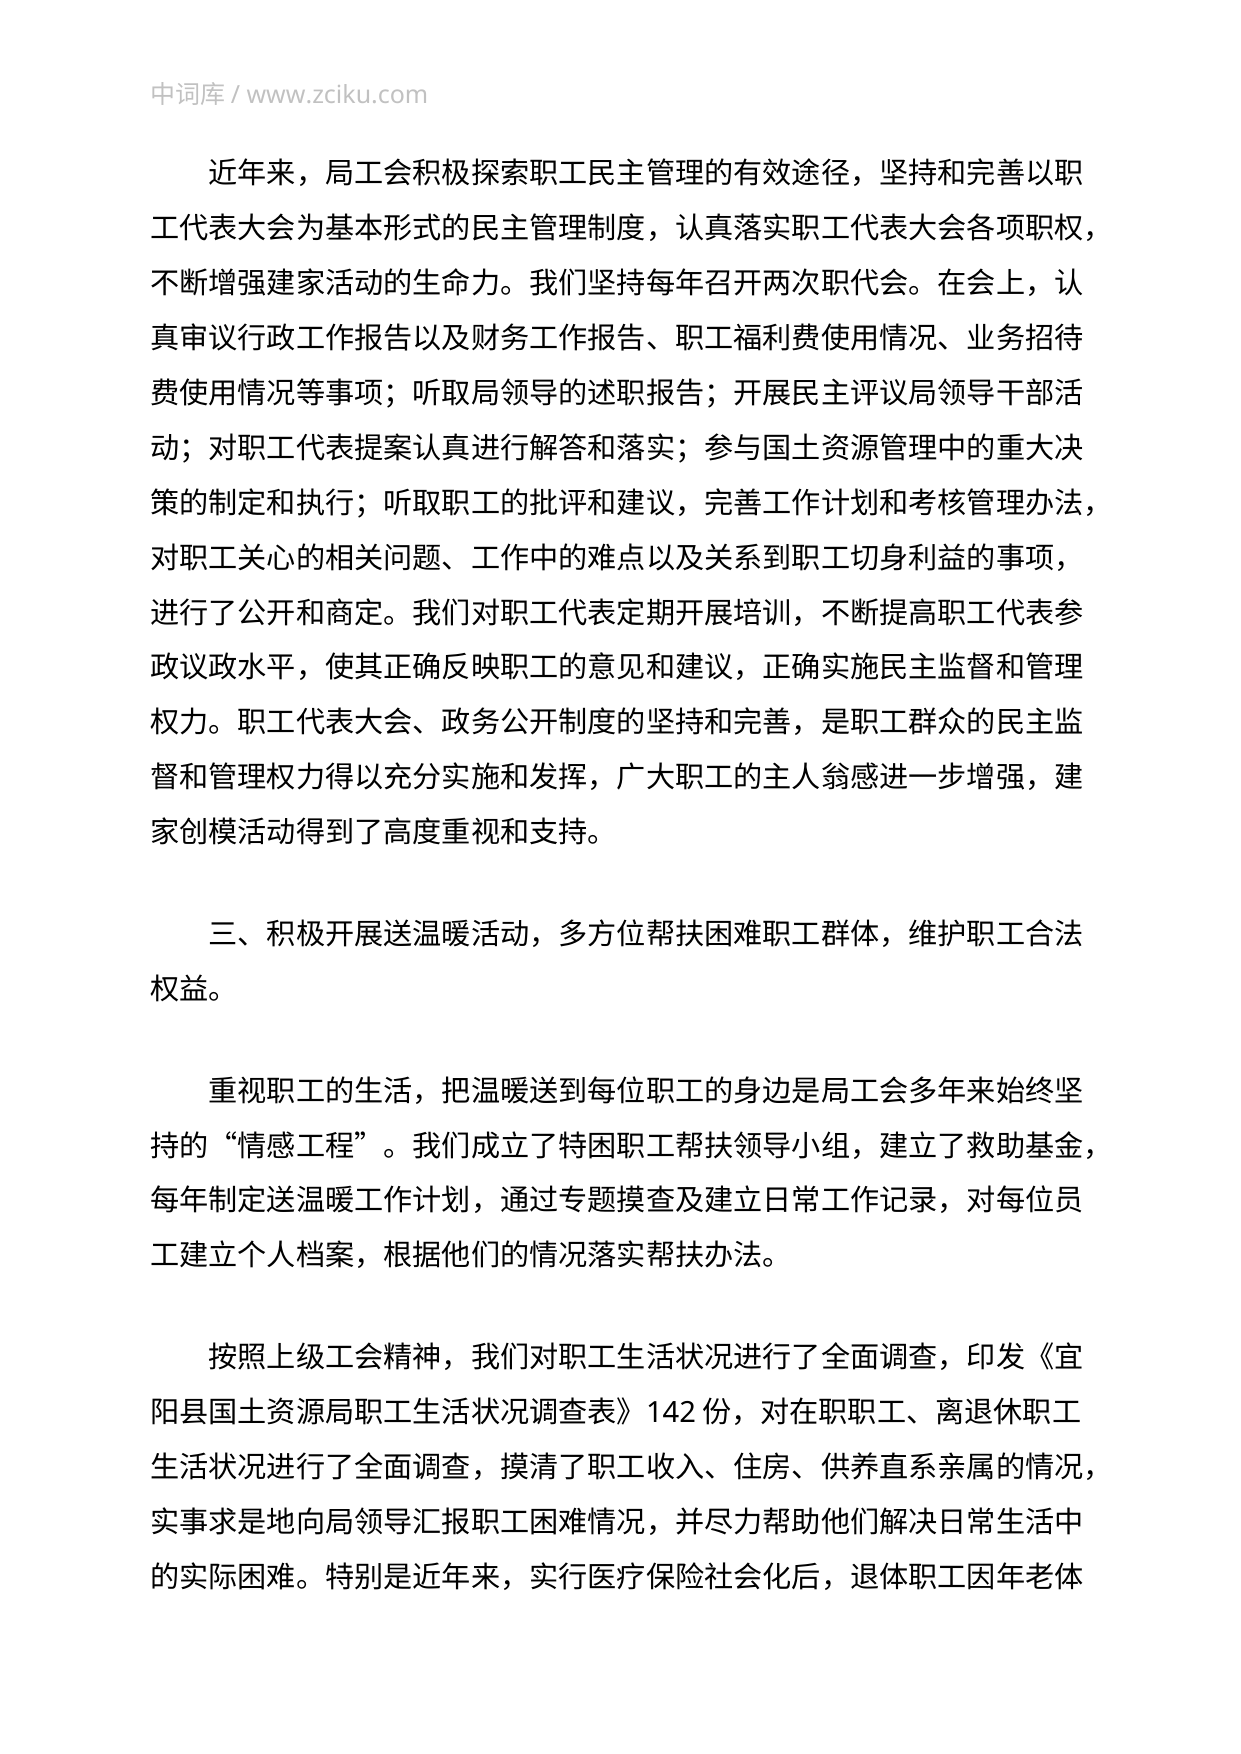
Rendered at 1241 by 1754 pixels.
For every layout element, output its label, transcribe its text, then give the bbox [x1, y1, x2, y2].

text 近年来，局工会积极探索职工民主管理的有效途径，坚持和完善以职工代表大会为基本形式的民主管理制度，认真落实职工代表大会各项职权，不断增强建家活动的生命力。我们坚持每年召开两次职代会。在会上，认真审议行政工作报告以及财务工作报告、职工福利费使用情况、业务招待费使用情况等事项；听取局领导的述职报告；开展民主评议局领导干部活动；对职工代表提案认真进行解答和落实；参与国土资源管理中的重大决策的制定和执行；听取职工的批评和建议，完善工作计划和考核管理办法，对职工关心的相关问题、工作中的难点以及关系到职工切身利益的事项，进行了公开和商定。我们对职工代表定期开展培训，不断提高职工代表参政议政水平，使其正确反映职工的意见和建议，正确实施民主监督和管理权力。职工代表大会、政务公开制度的坚持和完善，是职工群众的民主监督和管理权力得以充分实施和发挥，广大职工的主人翁感进一步增强，建家创模活动得到了高度重视和支持。 [150, 150, 1090, 851]
text 三、积极开展送温暖活动，多方位帮扶困难职工群体，维护职工合法权益。 [150, 911, 1090, 1008]
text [150, 1334, 1090, 1596]
text 重视职工的生活，把温暖送到每位职工的身边是局工会多年来始终坚持的“情感工程”。我们成立了特困职工帮扶领导小组，建立了救助基金，每年制定送温暖工作计划，通过专题摸查及建立日常工作记录，对每位员工建立个人档案，根据他们的情况落实帮扶办法。 [150, 1067, 1090, 1274]
